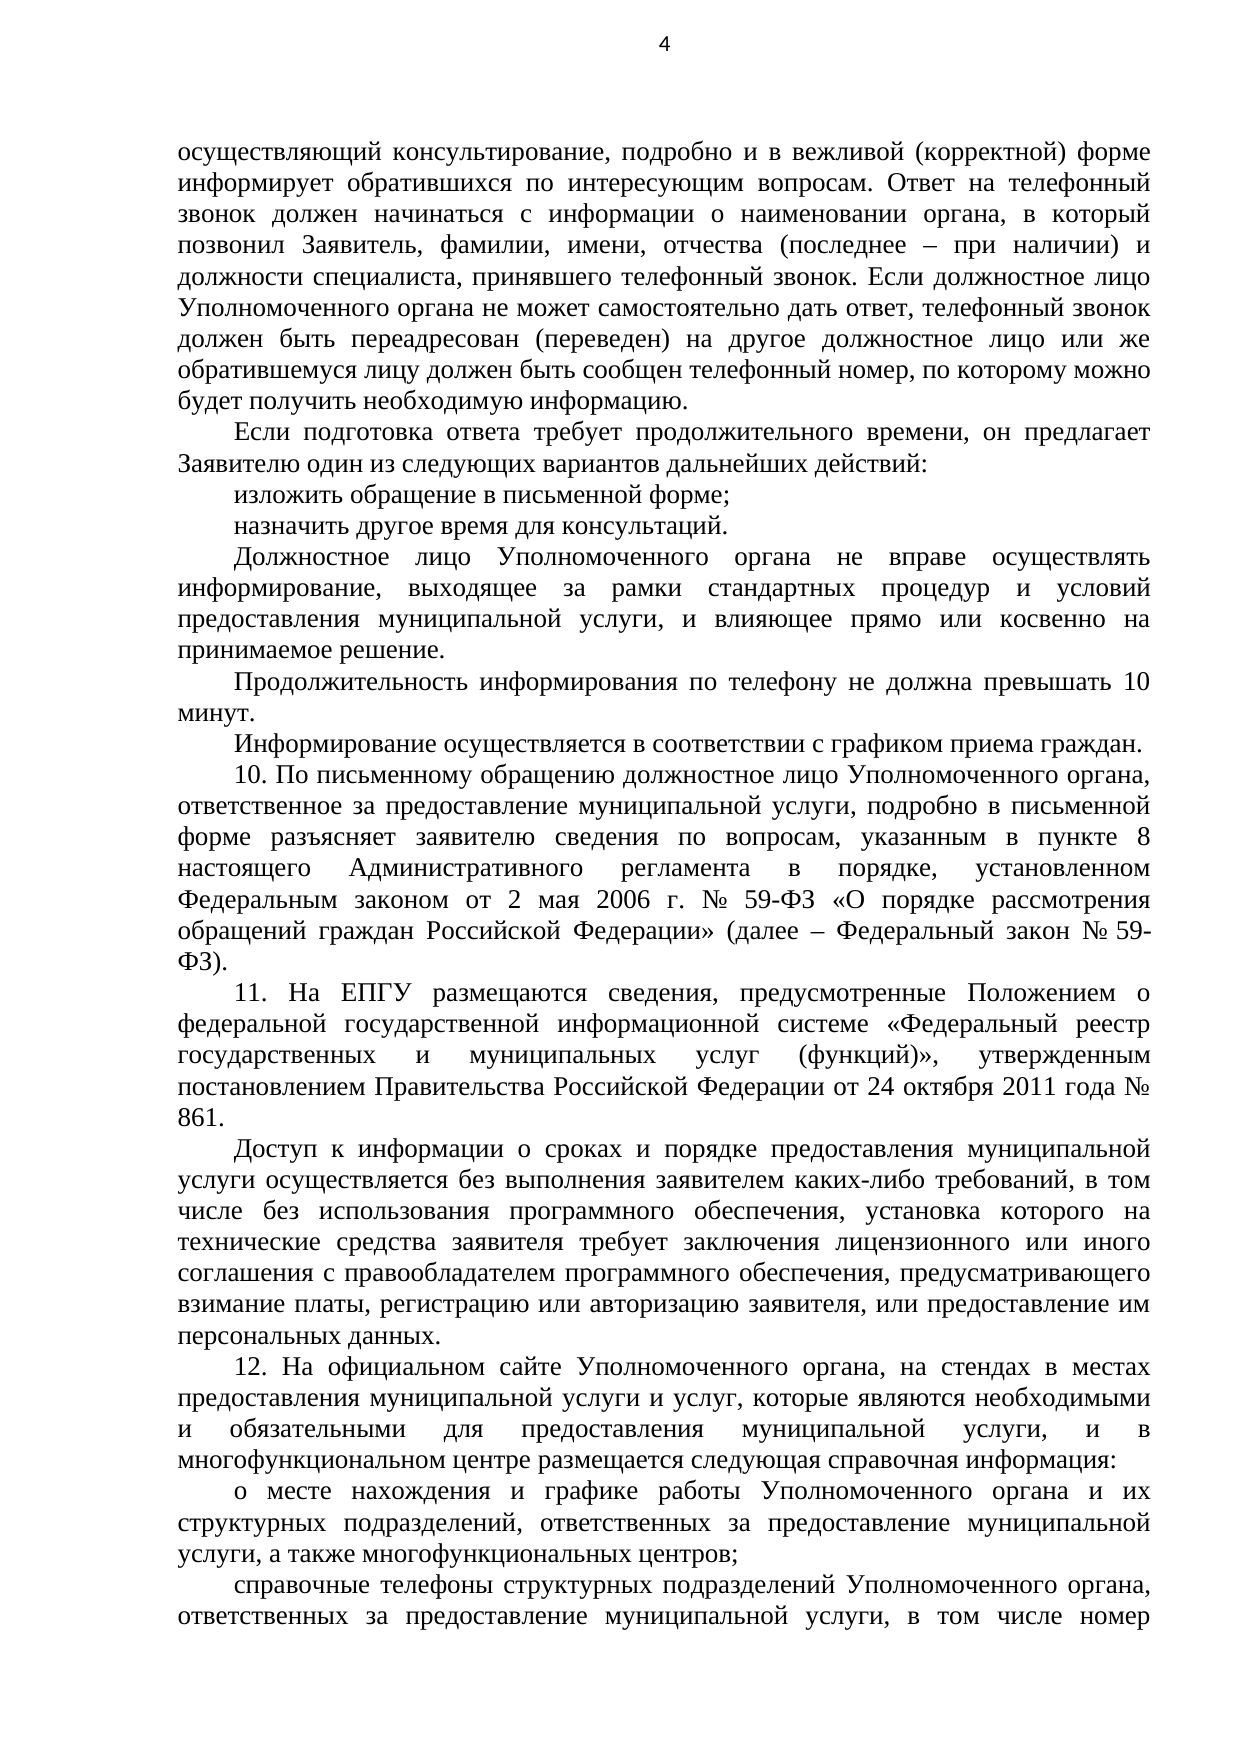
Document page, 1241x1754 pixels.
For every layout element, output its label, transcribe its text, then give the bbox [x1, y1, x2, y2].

text назначить другое время для консультаций. [177, 509, 1152, 540]
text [177, 1568, 1152, 1630]
text Информирование осуществляется в соответствии с графиком приема граждан. [177, 727, 1152, 758]
text о месте нахождения и графике работы Уполномоченного органа и их структурных подразделений, ответственных за предоставление муниципальной услуги, а также многофункциональных центров; [177, 1474, 1152, 1568]
text Должностное лицо Уполномоченного органа не вправе осуществлять информирование, выходящее за рамки стандартных процедур и условий предоставления муниципальной услуги, и влияющее прямо или косвенно на принимаемое решение. [177, 540, 1152, 665]
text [177, 135, 1152, 416]
text 12. На официальном сайте Уполномоченного органа, на стендах в местах предоставления муниципальной услуги и услуг, которые являются необходимыми и обязательными для предоставления муниципальной услуги, и в многофункциональном центре размещается следующая справочная информация: [177, 1350, 1152, 1474]
text 10. По письменному обращению должностное лицо Уполномоченного органа, ответственное за предоставление муниципальной услуги, подробно в письменной форме разъясняет заявителю сведения по вопросам, указанным в пункте 8 настоящего Административного регламента в порядке, установленном Федеральным законом от 2 мая 2006 г. № 59-ФЗ «О порядке рассмотрения обращений граждан Российской Федерации» (далее – Федеральный закон № 59-ФЗ). [177, 758, 1152, 976]
text 11. На ЕПГУ размещаются сведения, предусмотренные Положением о федеральной государственной информационной системе «Федеральный реестр государственных и муниципальных услуг (функций)», утвержденным постановлением Правительства Российской Федерации от 24 октября 2011 года № 861. [177, 976, 1152, 1132]
text Доступ к информации о сроках и порядке предоставления муниципальной услуги осуществляется без выполнения заявителем каких-либо требований, в том числе без использования программного обеспечения, установка которого на технические средства заявителя требует заключения лицензионного или иного соглашения с правообладателем программного обеспечения, предусматривающего взимание платы, регистрацию или авторизацию заявителя, или предоставление им персональных данных. [177, 1132, 1152, 1350]
text изложить обращение в письменной форме; [177, 478, 1152, 509]
text Продолжительность информирования по телефону не должна превышать 10 минут. [177, 665, 1152, 727]
text Если подготовка ответа требует продолжительного времени, он предлагает Заявителю один из следующих вариантов дальнейших действий: [177, 416, 1152, 478]
